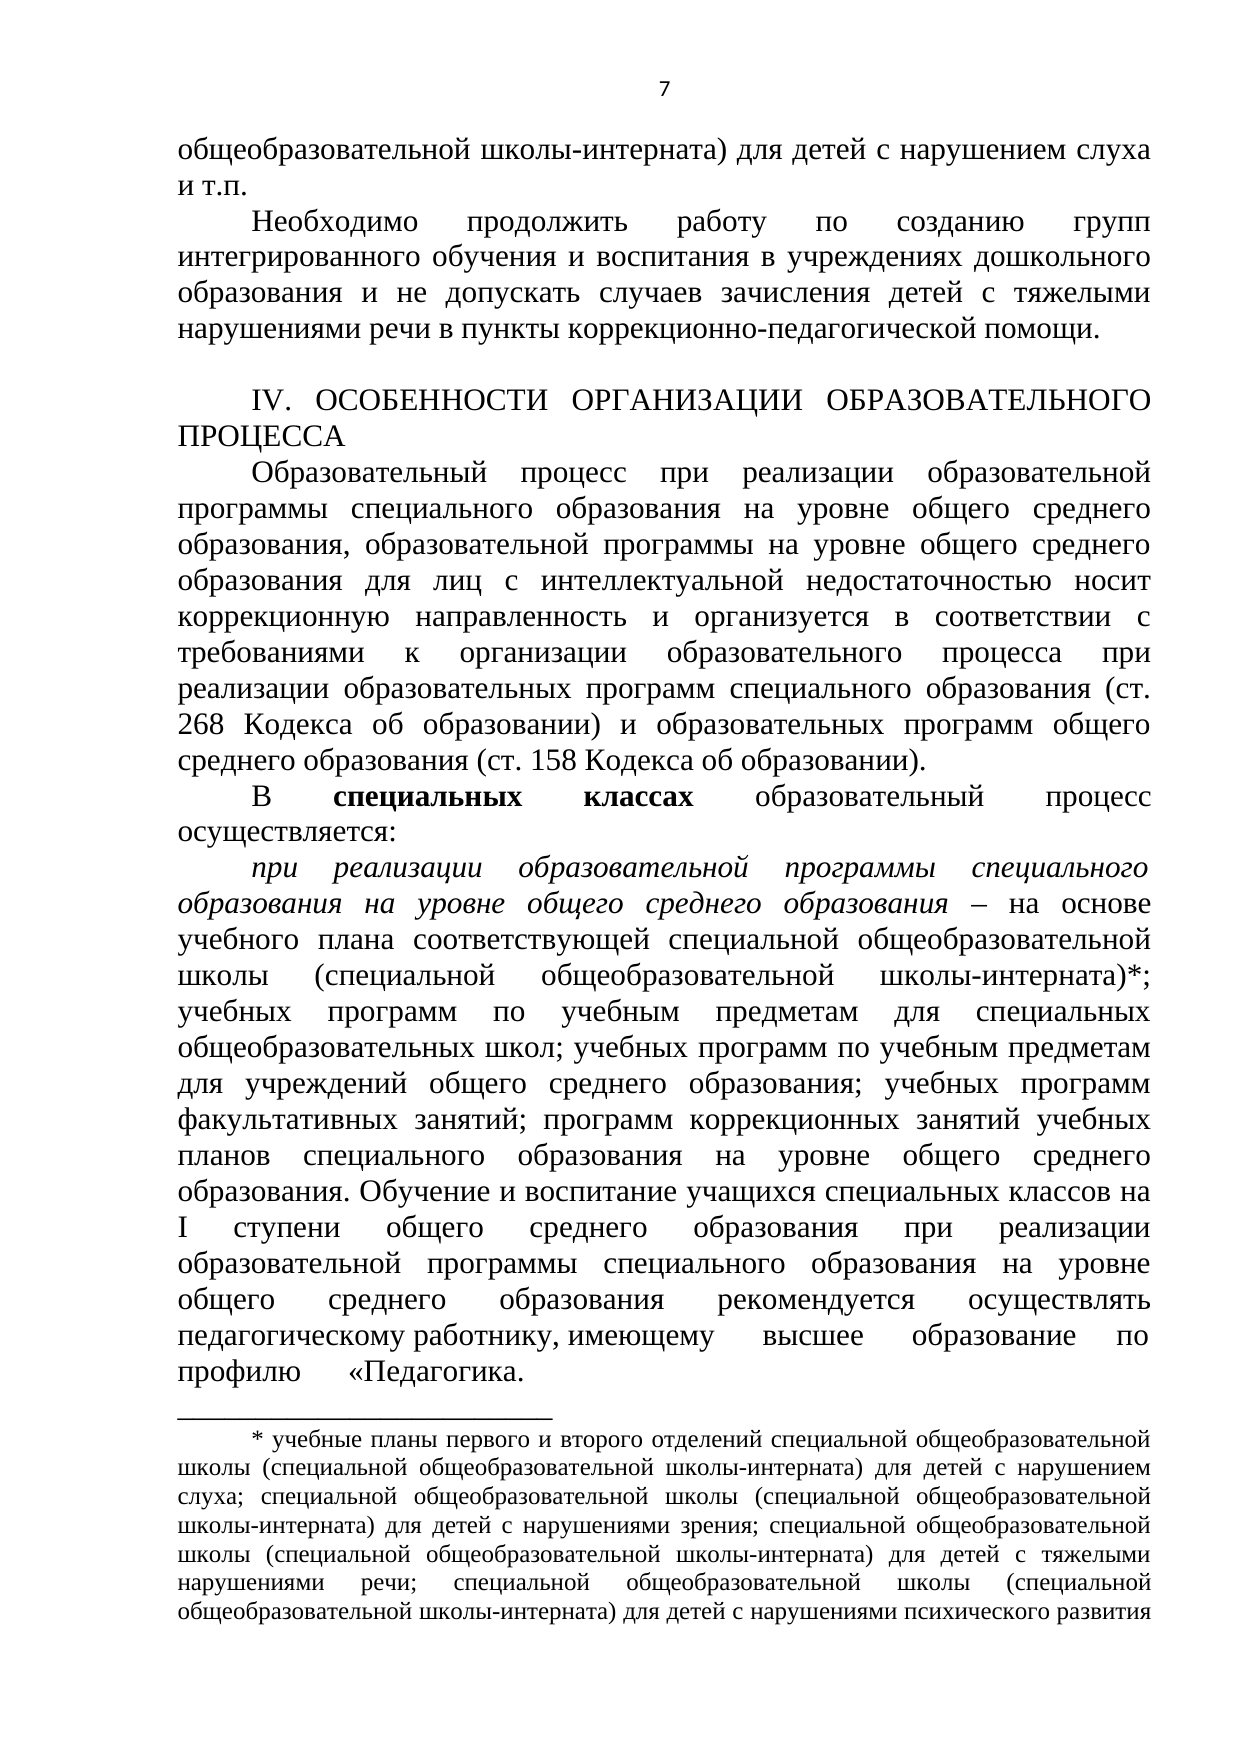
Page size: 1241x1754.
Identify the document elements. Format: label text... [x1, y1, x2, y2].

text Необходимо продолжить работу по созданию групп интегрированного обучения и воспитания в учреждениях дошкольного образования и не допускать случаев зачисления детей с тяжелыми нарушениями речи в пункты коррекционно-педагогической помощи. [177, 202, 1152, 346]
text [177, 1424, 1152, 1625]
text ________________________ [177, 1388, 1152, 1424]
text IV. ОСОБЕННОСТИ ОРГАНИЗАЦИИ ОБРАЗОВАТЕЛЬНОГО ПРОЦЕССА [177, 381, 1152, 453]
text при реализации образовательной программы специального образования на уровне общего среднего образования – на основе учебного плана соответствующей специальной общеобразовательной школы (специальной общеобразовательной школы-интерната)*; учебных программ по учебным предметам для специальных общеобразовательных школ; учебных программ по учебным предметам для учреждений общего среднего образования; учебных программ факультативных занятий; программ коррекционных занятий учебных планов специального образования на уровне общего среднего образования. Обучение и воспитание учащихся специальных классов на І ступени общего среднего образования при реализации образовательной программы специального образования на уровне общего среднего образования рекомендуется осуществлять педагогическому работнику, имеющему высшее образование по профилю «Педагогика. [177, 849, 1152, 1388]
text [177, 130, 1152, 202]
text Образовательный процесс при реализации образовательной программы специального образования на уровне общего среднего образования, образовательной программы на уровне общего среднего образования для лиц с интеллектуальной недостаточностью носит коррекционную направленность и организуется в соответствии с требованиями к организации образовательного процесса при реализации образовательных программ специального образования (ст. 268 Кодекса об образовании) и образовательных программ общего среднего образования (ст. 158 Кодекса об образовании). [177, 453, 1152, 777]
text В специальных классах образовательный процесс осуществляется: [177, 777, 1152, 849]
